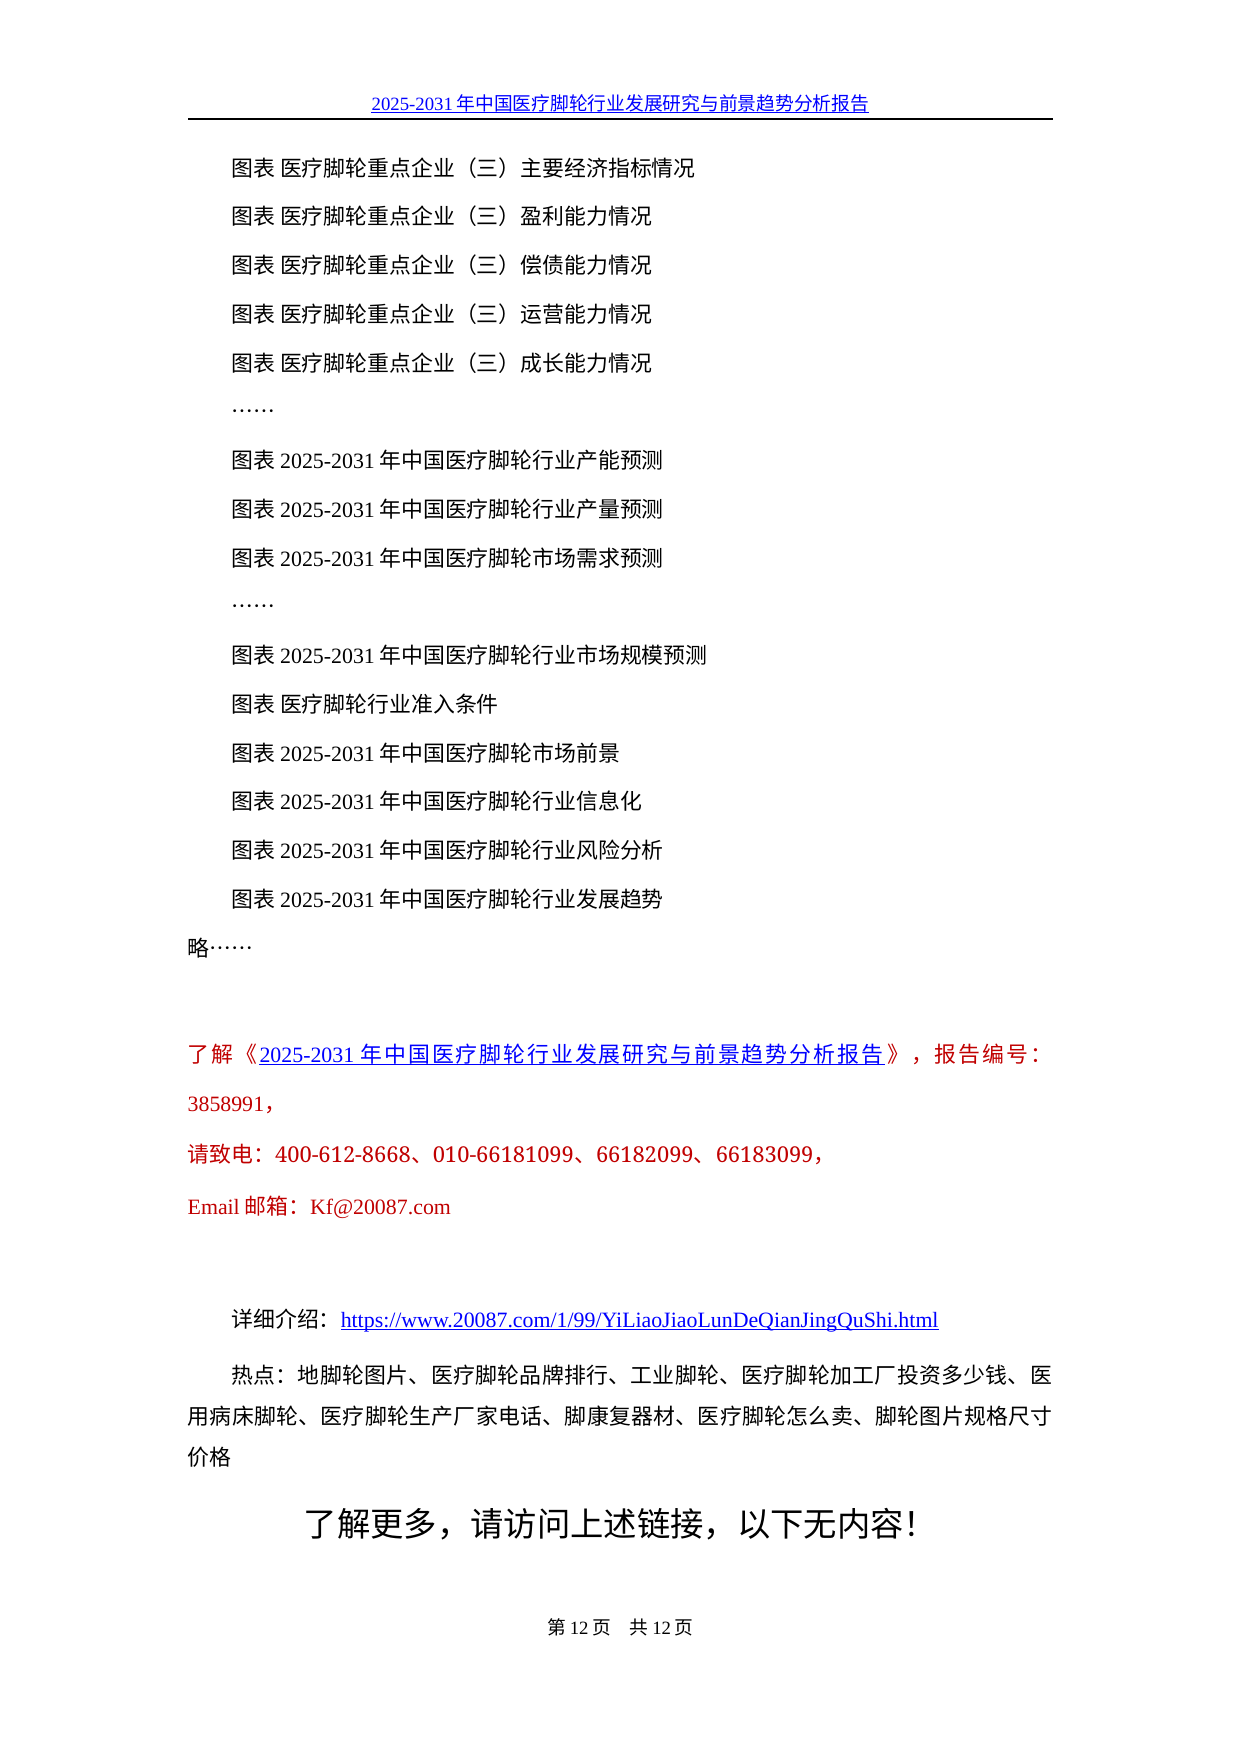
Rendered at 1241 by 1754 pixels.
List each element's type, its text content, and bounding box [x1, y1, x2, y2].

text 详细介绍：https://www.20087.com/1/99/YiLiaoJiaoLunDeQianJingQuShi.html [187, 1301, 1053, 1334]
text Email邮箱：Kf@20087.com [187, 1188, 1053, 1221]
text 了解《2025-2031年中国医疗脚轮行业发展研究与前景趋势分析报告》，报告编号：3858991， [187, 1037, 1053, 1118]
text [187, 150, 1053, 963]
title 了解更多，请访问上述链接，以下无内容！ [187, 1489, 1053, 1554]
text 请致电：400-612-8668、010-66181099、66182099、66183099， [187, 1137, 1053, 1169]
text 热点：地脚轮图片、医疗脚轮品牌排行、工业脚轮、医疗脚轮加工厂投资多少钱、医用病床脚轮、医疗脚轮生产厂家电话、脚康复器材、医疗脚轮怎么卖、脚轮图片规格尺寸价格 [187, 1358, 1053, 1472]
